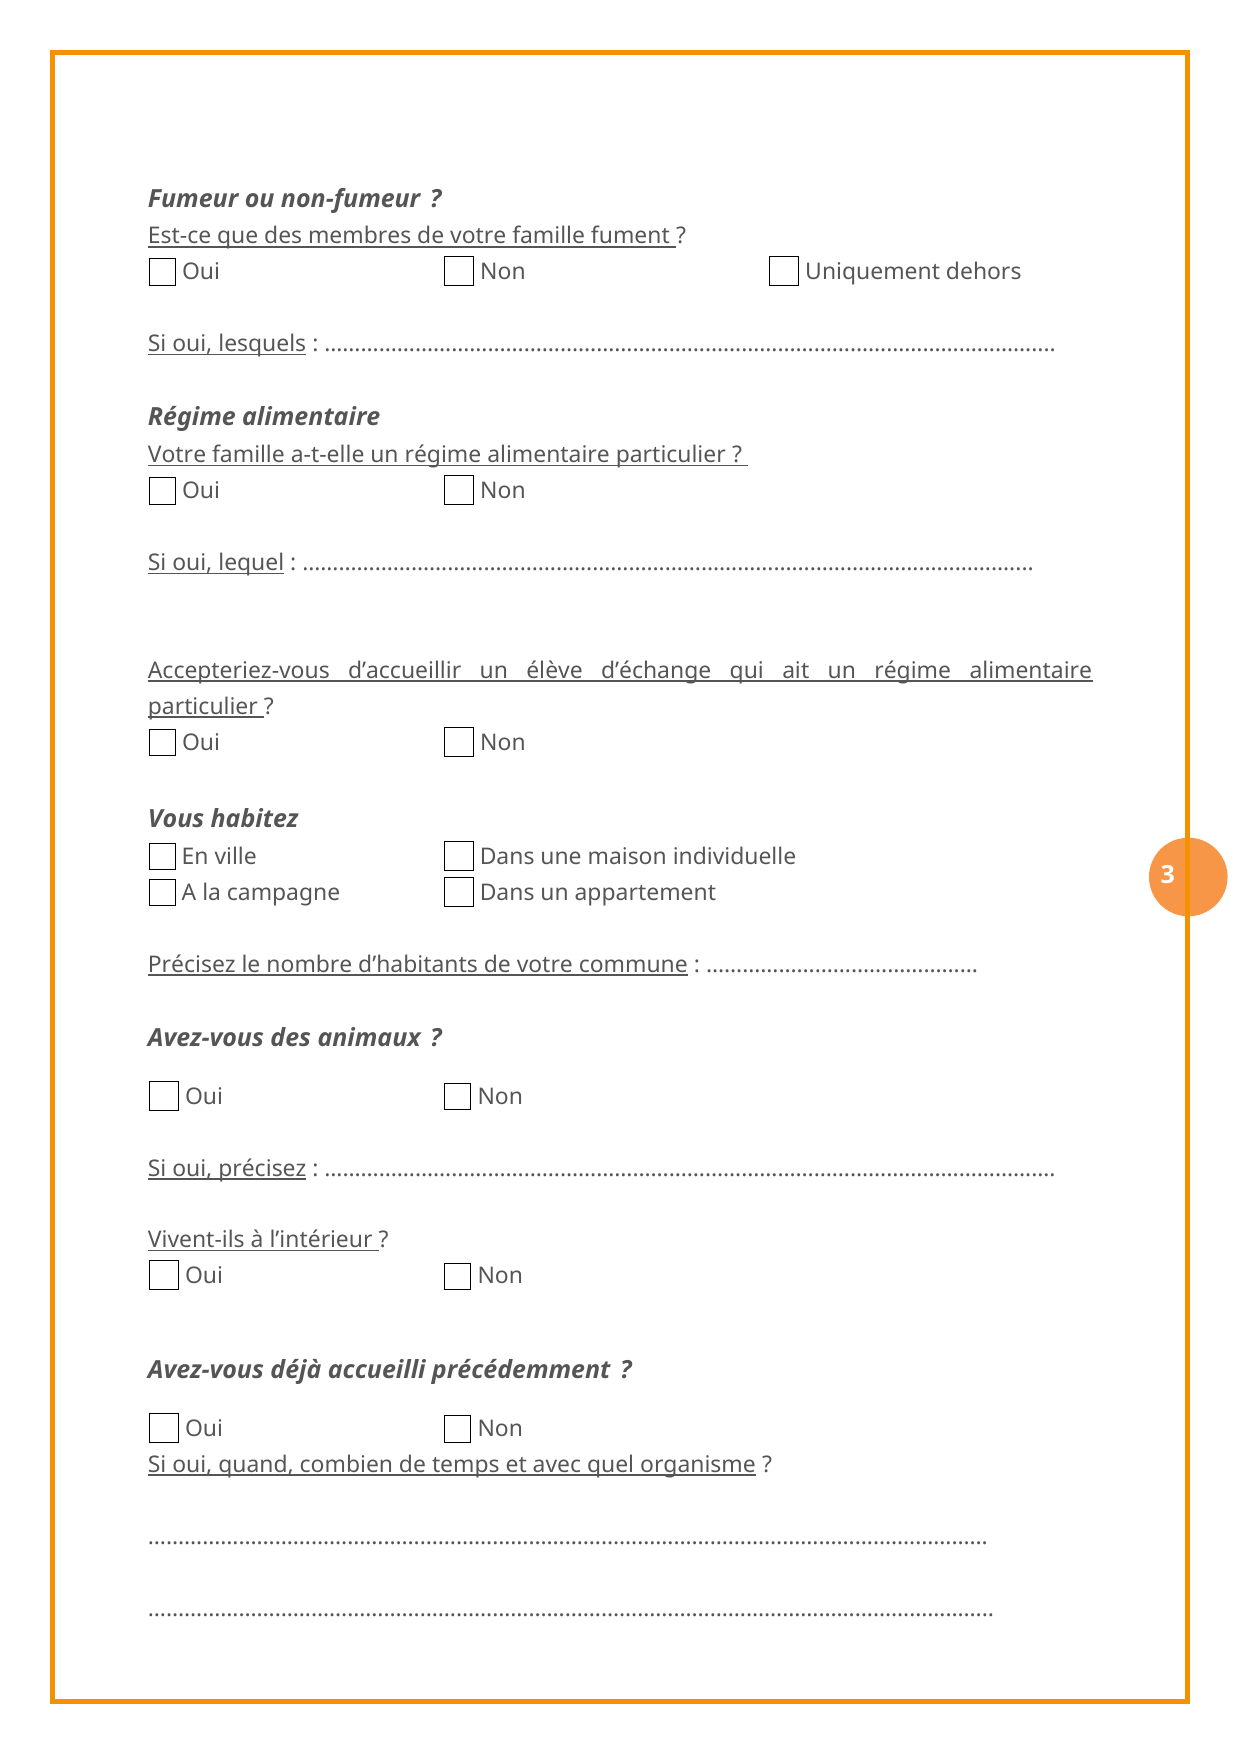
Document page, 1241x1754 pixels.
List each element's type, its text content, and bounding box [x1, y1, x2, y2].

text Accepteriez-vous d’accueillir un élève d’échange qui ait un régime alimentaire particulier ? [148, 654, 1093, 680]
text Votre famille a-t-elle un régime alimentaire particulier ? [148, 438, 1093, 469]
text Précisez le nombre d’habitants de votre commune : ……………………………………… [148, 948, 1093, 979]
text Avez-vous déjà accueilli précédemment ? [148, 1352, 1093, 1386]
text Si oui, lesquels : ……………………………………………………………………………………………………….... [148, 327, 1093, 358]
text Régime alimentaire [148, 399, 1093, 433]
text Avez-vous des animaux ? [148, 1020, 1093, 1054]
text Oui Non [148, 726, 1093, 757]
text Oui Non Uniquement dehors [148, 255, 1093, 287]
text Accepteriez-vous d’accueillir un élève d’échange qui ait un régime alimentaire particulier ? [148, 682, 1093, 721]
text Fumeur ou non-fumeur ? [148, 180, 1093, 214]
text Oui Non [148, 474, 1093, 505]
list Si oui, quand, combien de temps et avec quel organisme ? [148, 1448, 1093, 1479]
list Oui Non [148, 1259, 1093, 1291]
list Vivent-ils à l’intérieur ? [148, 1223, 1093, 1255]
list Oui Non [148, 1412, 1093, 1443]
text Si oui, lequel : ……………………………………………………………………………………………………….... [148, 546, 1093, 577]
list Oui Non [148, 1080, 1093, 1111]
list ………………………………………………………………………………………………………………………….. [148, 1592, 1093, 1623]
text En ville Dans une maison individuelle [148, 840, 1093, 871]
text A la campagne Dans un appartement [148, 876, 1093, 907]
list Si oui, précisez : …………………………………………………………………………………………………………. [148, 1152, 1093, 1183]
list ………………………………………………………………………………………………………….……………… [148, 1520, 1093, 1551]
text Vous habitez [148, 801, 1093, 835]
text Est-ce que des membres de votre famille fument ? [148, 219, 1093, 251]
